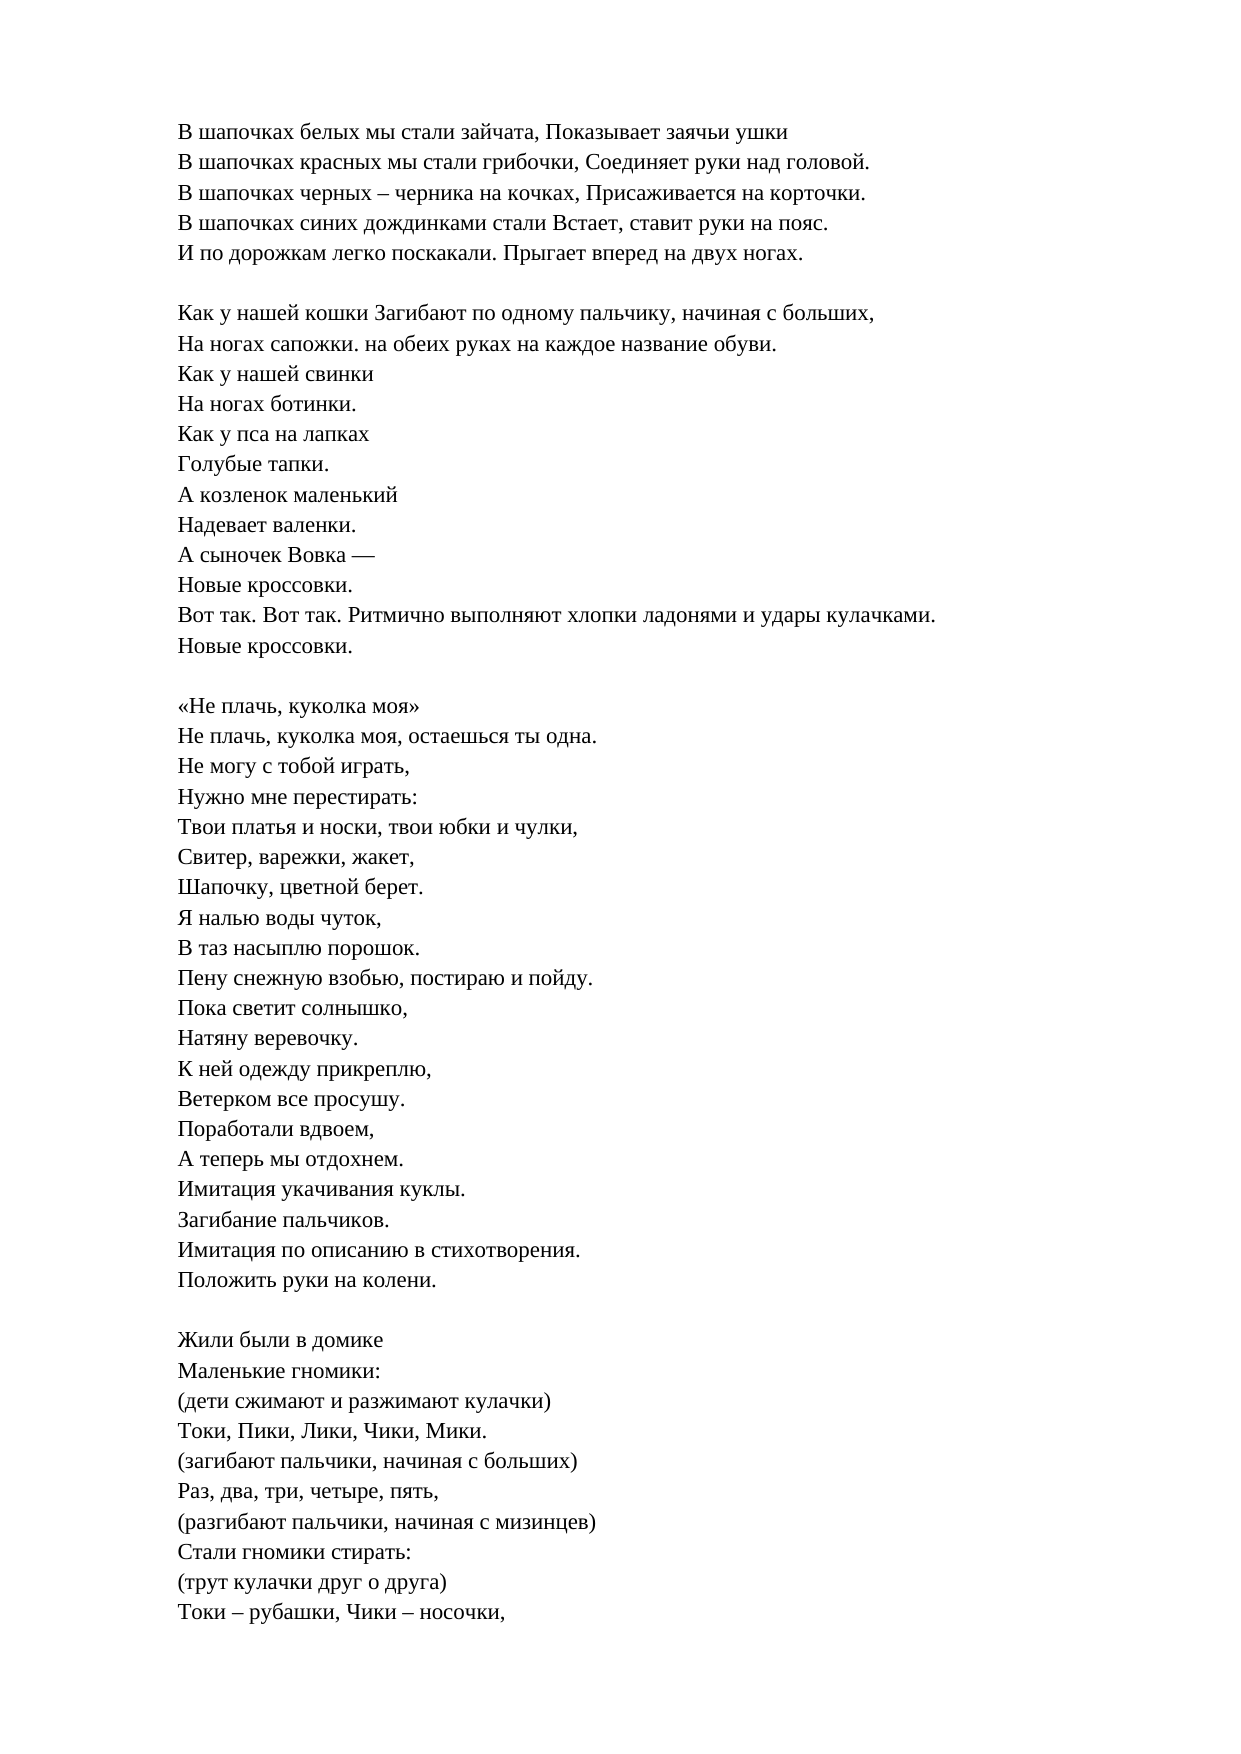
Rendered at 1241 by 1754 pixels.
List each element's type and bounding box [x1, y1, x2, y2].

text [177, 118, 1152, 1625]
